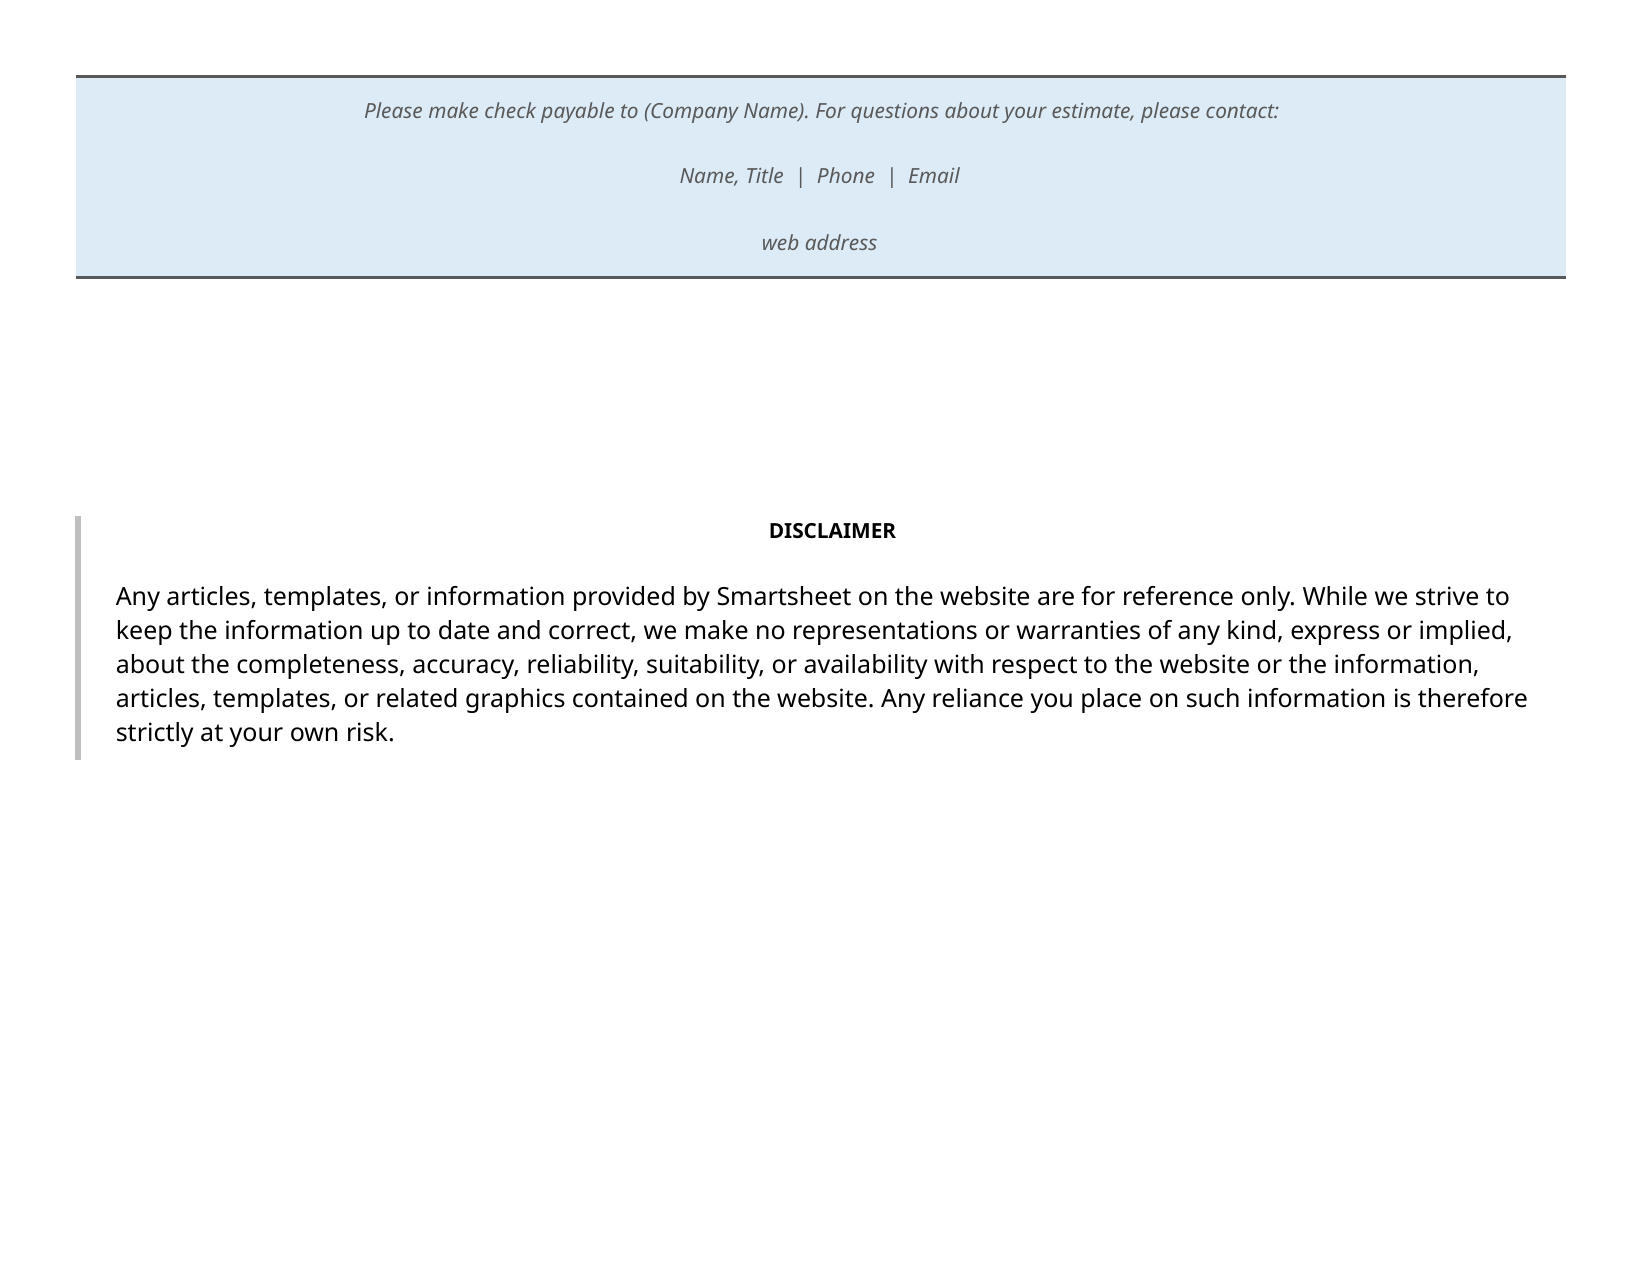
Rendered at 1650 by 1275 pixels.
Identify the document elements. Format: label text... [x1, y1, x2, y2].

table_cell Please make check payable to (Company Name). For questions about your estimate, please contact: [76, 78, 1566, 142]
table_header DISCLAIMER Any articles, templates, or information provided by Smartsheet on the website are for reference only. While we strive to keep the information up to date and correct, we make no representations or warranties of any kind, express or implied, about the completeness, accuracy, reliability, suitability, or availability with respect to the website or the information, articles, templates, or related graphics contained on the website. Any reliance you place on such information is therefore strictly at your own risk. [81, 516, 1561, 760]
table_cell web address [76, 209, 1566, 276]
table_cell Name, Title | Phone | Email [76, 142, 1566, 209]
